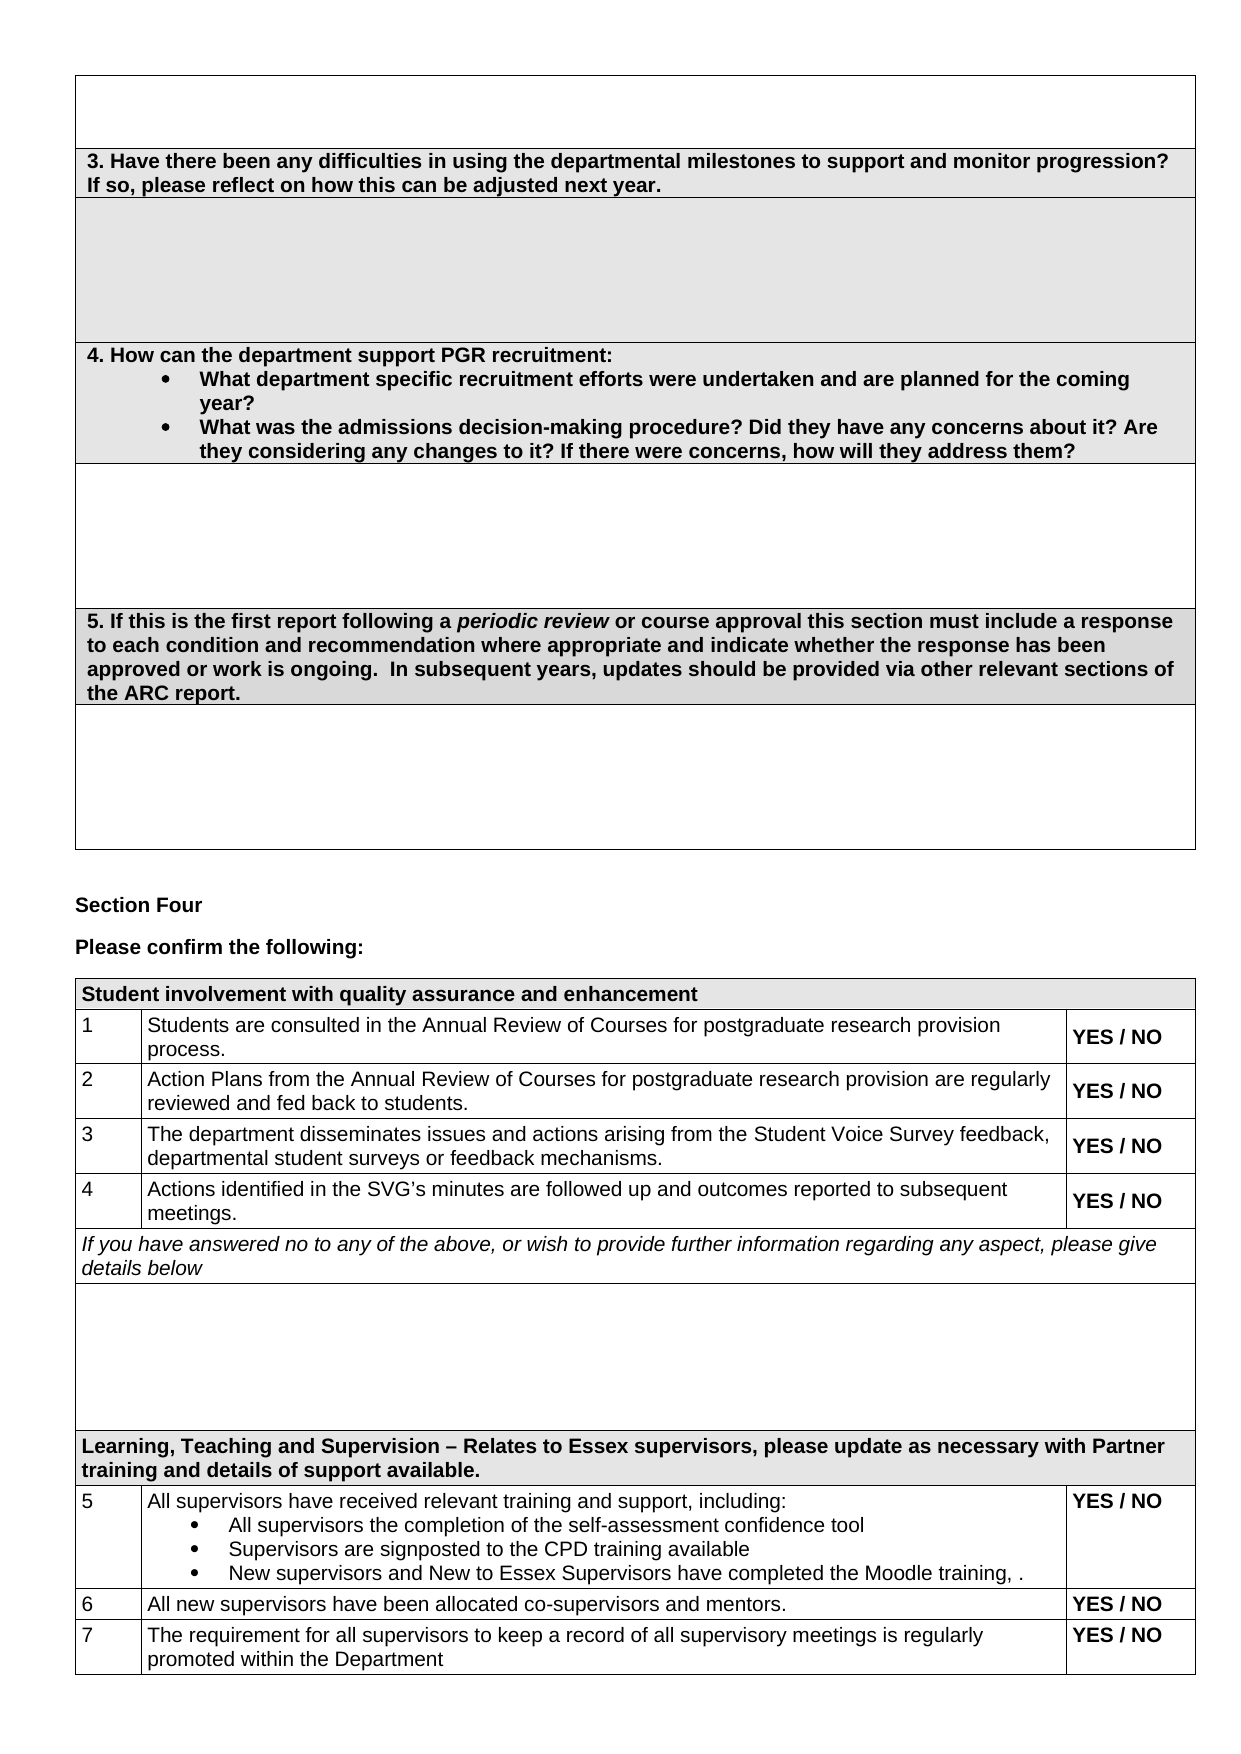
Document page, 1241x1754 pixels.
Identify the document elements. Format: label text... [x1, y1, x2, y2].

table_cell 6 [76, 1589, 141, 1619]
table_cell YES / NO [1067, 1119, 1195, 1173]
table_cell [76, 76, 1195, 148]
table_cell 5 [76, 1486, 141, 1588]
table_cell YES / NO [1067, 1064, 1195, 1118]
table_cell 3 [76, 1119, 141, 1173]
table_cell 1 [76, 1010, 141, 1063]
table_cell [76, 705, 1195, 849]
table_cell YES / NO [1067, 1486, 1195, 1588]
table_cell 7 [76, 1620, 141, 1673]
table_cell Learning, Teaching and Supervision – Relates to Essex supervisors, please update as necessary with Partner training and details of support available. [76, 1431, 1195, 1485]
table_cell The department disseminates issues and actions arising from the Student Voice Survey feedback, departmental student surveys or feedback mechanisms. [142, 1119, 1066, 1173]
table_cell 4. How can the department support PGR recruitment: What department specific recruitment efforts were undertaken and are planned for the coming year? What was the admissions decision-making procedure? Did they have any concerns about it? Are they considering any changes to it? If there were concerns, how will they address them? [76, 343, 1195, 463]
table_cell All new supervisors have been allocated co-supervisors and mentors. [142, 1589, 1066, 1619]
table_cell The requirement for all supervisors to keep a record of all supervisory meetings is regularly promoted within the Department [142, 1620, 1066, 1673]
table_cell All supervisors have received relevant training and support, including: All supervisors the completion of the self-assessment confidence tool Supervisors are signposted to the CPD training available New supervisors and New to Essex Supervisors have completed the Moodle training, . [142, 1486, 1066, 1588]
table_cell [76, 198, 1195, 342]
table_header Student involvement with quality assurance and enhancement [76, 979, 1195, 1008]
table_cell 2 [76, 1064, 141, 1118]
table_cell YES / NO [1067, 1620, 1195, 1673]
table_cell [76, 1284, 1195, 1430]
table_cell 3. Have there been any difficulties in using the departmental milestones to support and monitor progression? If so, please reflect on how this can be adjusted next year. [76, 149, 1195, 197]
table_cell 4 [76, 1174, 141, 1228]
table_cell YES / NO [1067, 1174, 1195, 1228]
table_cell If you have answered no to any of the above, or wish to provide further information regarding any aspect, please give details below [76, 1229, 1195, 1282]
table_cell YES / NO [1067, 1010, 1195, 1063]
table_cell YES / NO [1067, 1589, 1195, 1619]
text Please confirm the following: [75, 935, 1196, 959]
table_cell Students are consulted in the Annual Review of Courses for postgraduate research provision process. [142, 1010, 1066, 1063]
table_cell [76, 464, 1195, 607]
table_cell 5. If this is the first report following a periodic review or course approval this section must include a response to each condition and recommendation where appropriate and indicate whether the response has been approved or work is ongoing. In subsequent years, updates should be provided via other relevant sections of the ARC report. [76, 609, 1195, 704]
table_cell Actions identified in the SVG’s minutes are followed up and outcomes reported to subsequent meetings. [142, 1174, 1066, 1228]
text Section Four [75, 893, 1196, 917]
table_cell Action Plans from the Annual Review of Courses for postgraduate research provision are regularly reviewed and fed back to students. [142, 1064, 1066, 1118]
